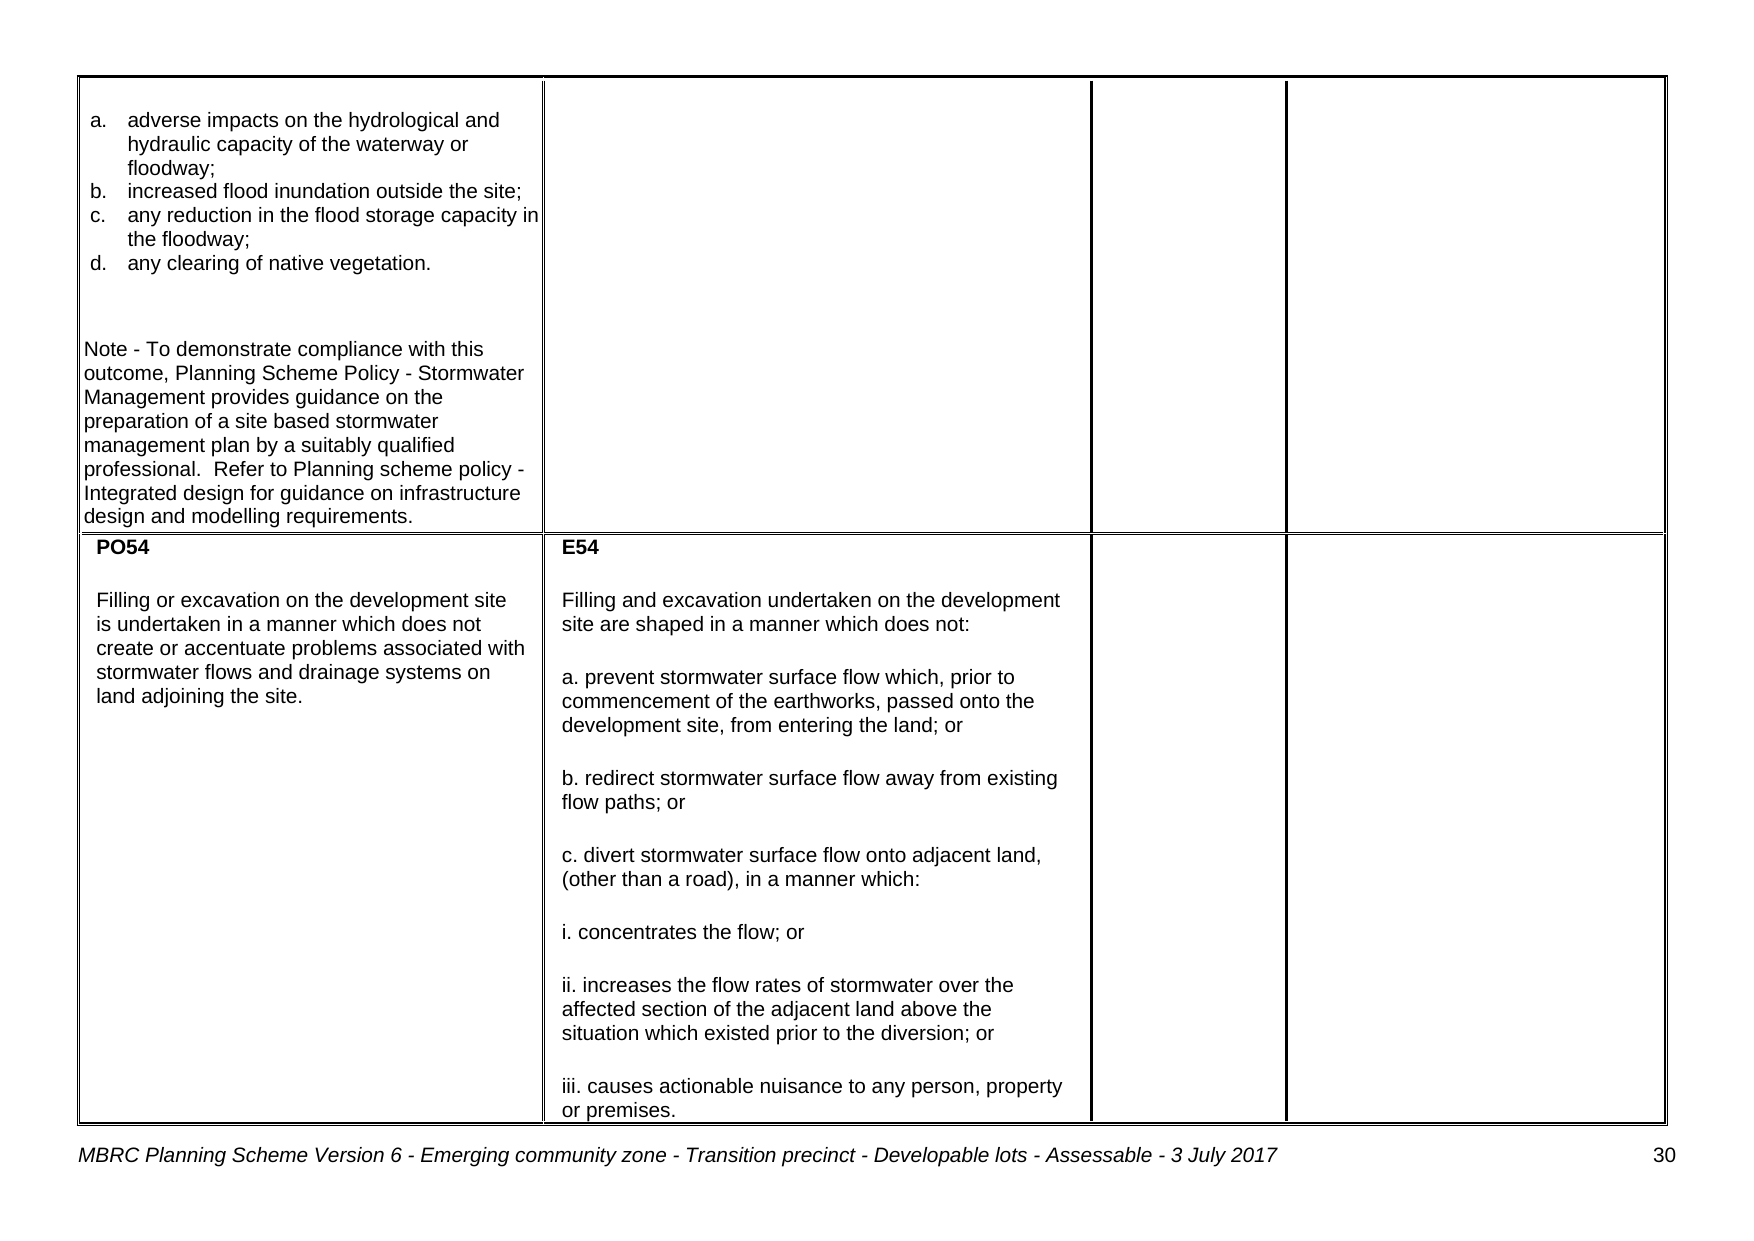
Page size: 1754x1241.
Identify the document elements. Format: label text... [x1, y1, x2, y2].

table_cell PO54 Filling or excavation on the development site is undertaken in a manner which does not create or accentuate problems associated with stormwater flows and drainage systems on land adjoining the site. [80, 531, 544, 1122]
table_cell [80, 78, 544, 531]
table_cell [544, 78, 1091, 531]
table_cell [1286, 78, 1664, 531]
table_cell E54 Filling and excavation undertaken on the development site are shaped in a manner which does not: a. prevent stormwater surface flow which, prior to commencement of the earthworks, passed onto the development site, from entering the land; or b. redirect stormwater surface flow away from existing flow paths; or c. divert stormwater surface flow onto adjacent land, (other than a road), in a manner which: i. concentrates the flow; or ii. increases the flow rates of stormwater over the affected section of the adjacent land above the situation which existed prior to the diversion; or iii. causes actionable nuisance to any person, property or premises. [544, 535, 1091, 1122]
table_cell [1091, 535, 1286, 1122]
table_cell [1091, 78, 1286, 531]
table_cell [1286, 531, 1665, 1122]
